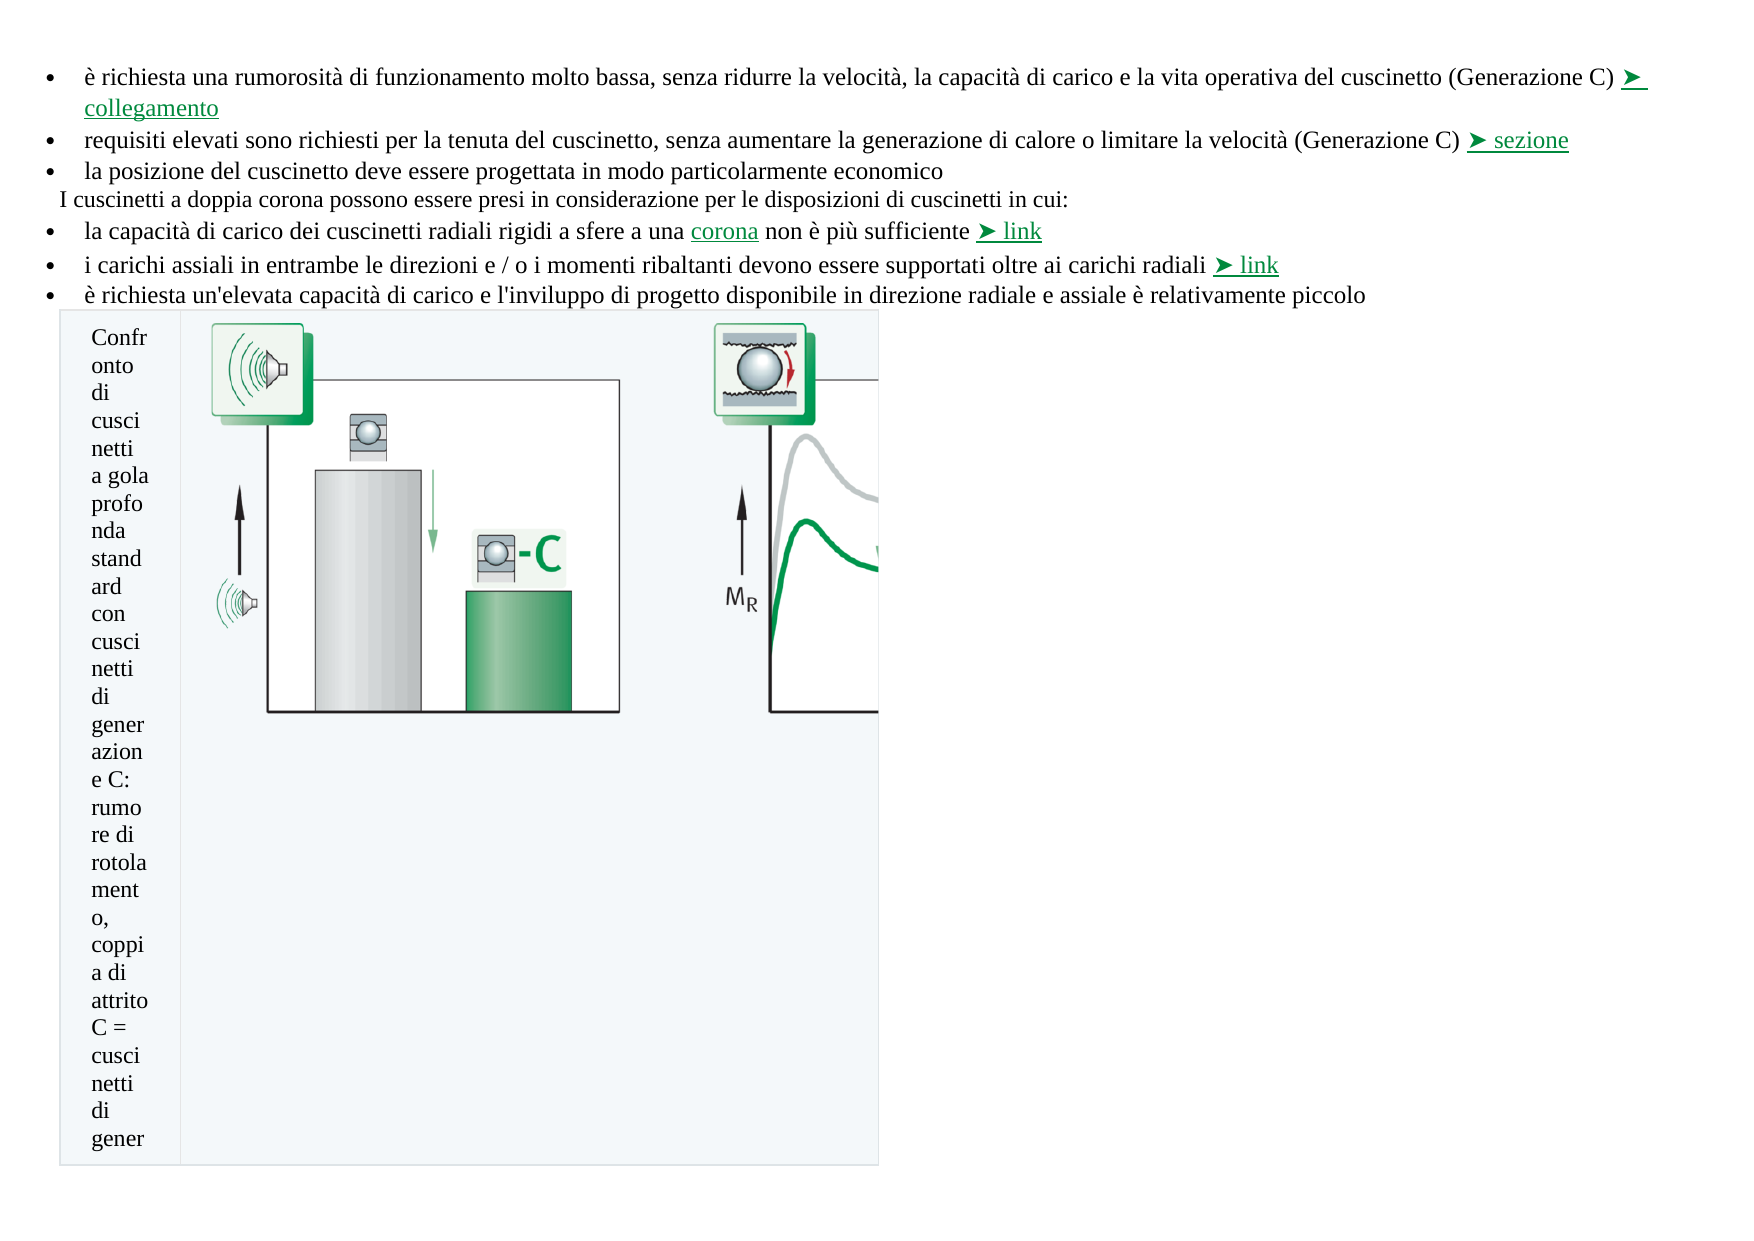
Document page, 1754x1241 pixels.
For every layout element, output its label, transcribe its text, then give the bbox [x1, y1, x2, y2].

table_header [61, 311, 180, 1164]
text I cuscinetti a doppia corona possono essere presi in considerazione per le disposizioni di cuscinetti in cui: [59, 185, 1695, 212]
list i carichi assiali in entrambe le direzioni e / o i momenti ribaltanti devono essere supportati oltre ai carichi radiali ➤ link [47, 246, 1695, 280]
list è richiesta un'elevata capacità di carico e l'inviluppo di progetto disponibile in direzione radiale e assiale è relativamente piccolo [47, 280, 1695, 309]
list la capacità di carico dei cuscinetti radiali rigidi a sfere a una corona non è più sufficiente ➤ link [47, 212, 1695, 246]
list è richiesta una rumorosità di funzionamento molto bassa, senza ridurre la velocità, la capacità di carico e la vita operativa del cuscinetto (Generazione C) ➤ collegamento [47, 59, 1695, 122]
table_header [181, 311, 878, 1164]
picture [211, 323, 879, 776]
list requisiti elevati sono richiesti per la tenuta del cuscinetto, senza aumentare la generazione di calore o limitare la velocità (Generazione C) ➤ sezione [47, 122, 1695, 156]
list la posizione del cuscinetto deve essere progettata in modo particolarmente economico [47, 156, 1695, 185]
